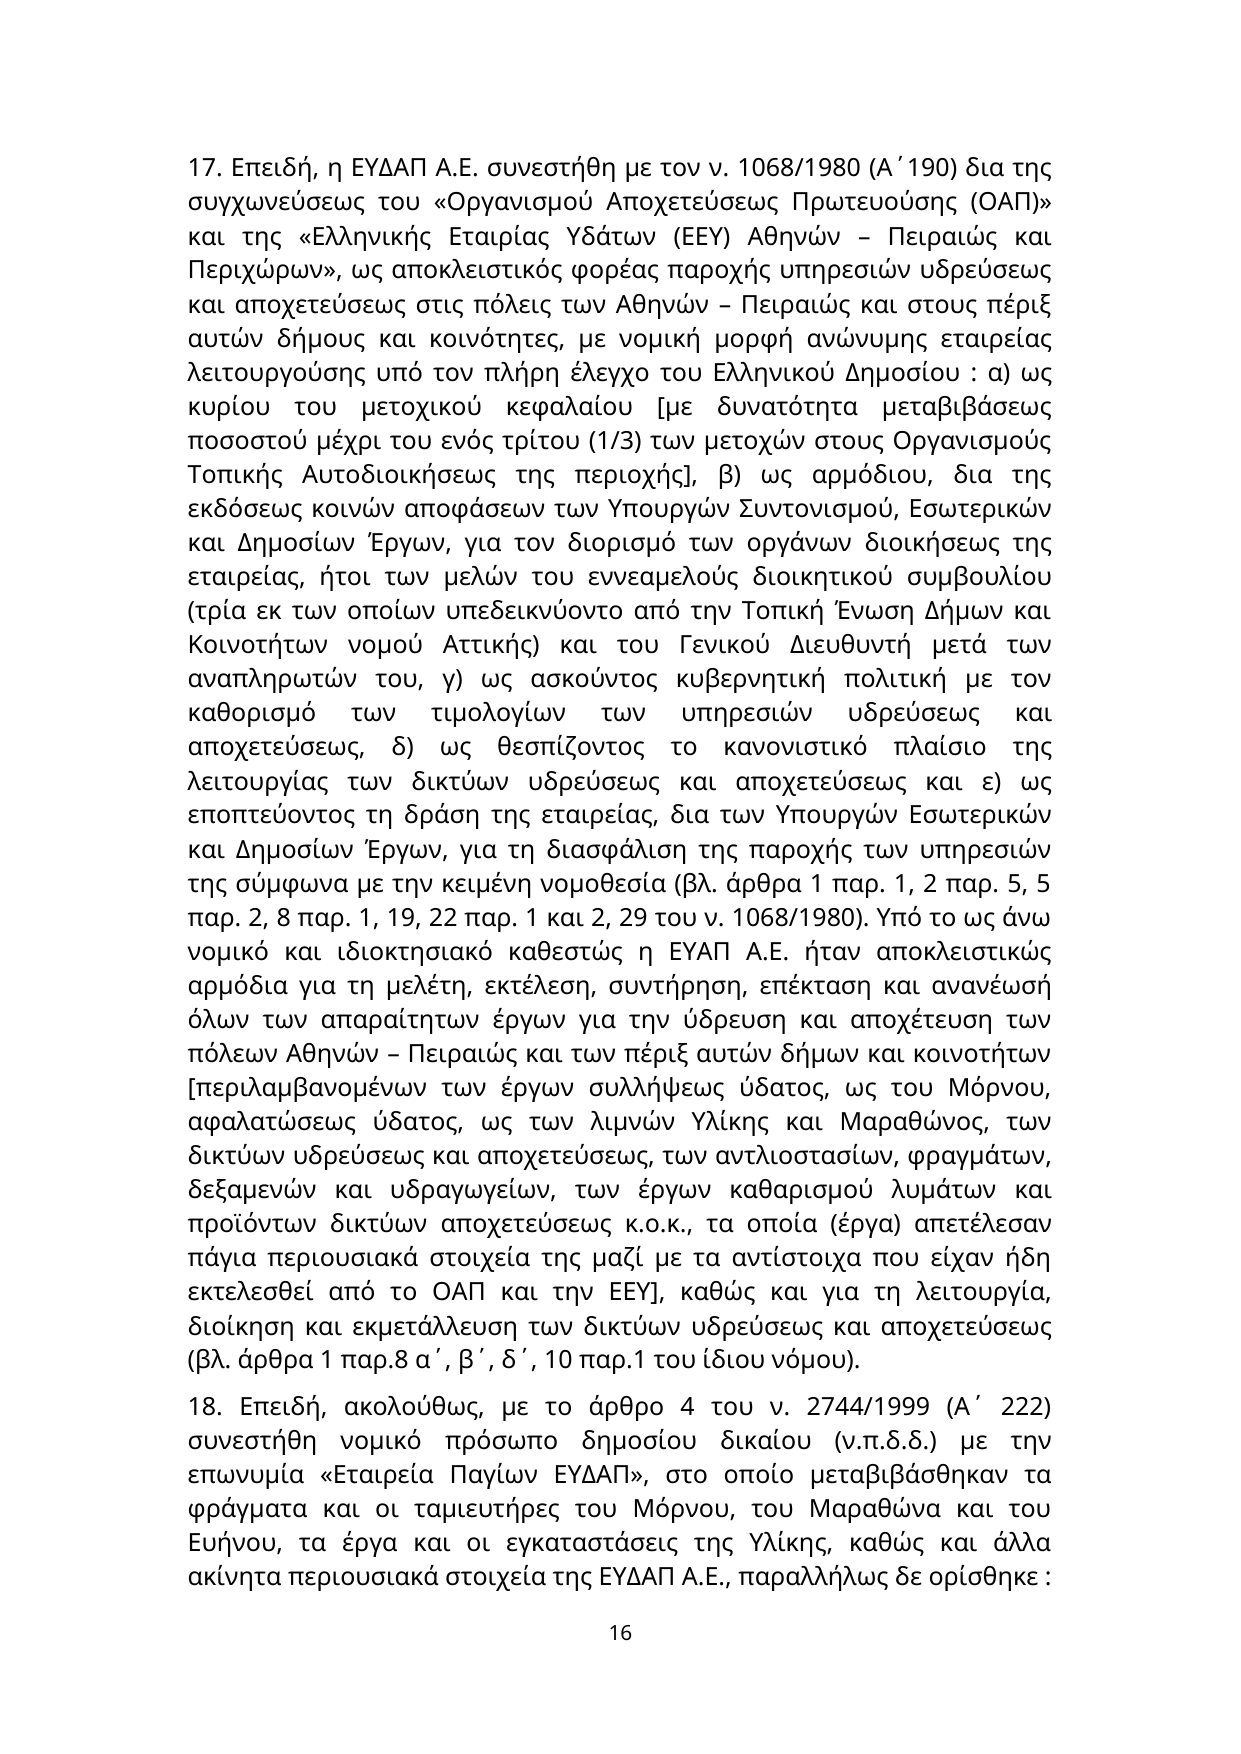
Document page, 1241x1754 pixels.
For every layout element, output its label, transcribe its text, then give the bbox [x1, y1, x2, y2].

text 17. Επειδή, η ΕΥΔΑΠ Α.Ε. συνεστήθη με τον ν. 1068/1980 (Α΄190) δια της συγχωνεύσεως του «Οργανισμού Αποχετεύσεως Πρωτευούσης (ΟΑΠ)» και της «Ελληνικής Εταιρίας Υδάτων (ΕΕΥ) Αθηνών – Πειραιώς και Περιχώρων», ως αποκλειστικός φορέας παροχής υπηρεσιών υδρεύσεως και αποχετεύσεως στις πόλεις των Αθηνών – Πειραιώς και στους πέριξ αυτών δήμους και κοινότητες, με νομική μορφή ανώνυμης εταιρείας λειτουργούσης υπό τον πλήρη έλεγχο του Ελληνικού Δημοσίου : α) ως κυρίου του μετοχικού κεφαλαίου [με δυνατότητα μεταβιβάσεως ποσοστού μέχρι του ενός τρίτου (1/3) των μετοχών στους Οργανισμούς Τοπικής Αυτοδιοικήσεως της περιοχής], β) ως αρμόδιου, δια της εκδόσεως κοινών αποφάσεων των Υπουργών Συντονισμού, Εσωτερικών και Δημοσίων Έργων, για τον διορισμό των οργάνων διοικήσεως της εταιρείας, ήτοι των μελών του εννεαμελούς διοικητικού συμβουλίου (τρία εκ των οποίων υπεδεικνύοντο από την Τοπική Ένωση Δήμων και Κοινοτήτων νομού Αττικής) και του Γενικού Διευθυντή μετά των αναπληρωτών του, γ) ως ασκούντος κυβερνητική πολιτική με τον καθορισμό των τιμολογίων των υπηρεσιών υδρεύσεως και αποχετεύσεως, δ) ως θεσπίζοντος το κανονιστικό πλαίσιο της λειτουργίας των δικτύων υδρεύσεως και αποχετεύσεως και ε) ως εποπτεύοντος τη δράση της εταιρείας, δια των Υπουργών Εσωτερικών και Δημοσίων Έργων, για τη διασφάλιση της παροχής των υπηρεσιών της σύμφωνα με την κειμένη νομοθεσία (βλ. άρθρα 1 παρ. 1, 2 παρ. 5, 5 παρ. 2, 8 παρ. 1, 19, 22 παρ. 1 και 2, 29 του ν. 1068/1980). Υπό το ως άνω νομικό και ιδιοκτησιακό καθεστώς η ΕΥΑΠ Α.Ε. ήταν αποκλειστικώς αρμόδια για τη μελέτη, εκτέλεση, συντήρηση, επέκταση και ανανέωσή όλων των απαραίτητων έργων για την ύδρευση και αποχέτευση των πόλεων Αθηνών – Πειραιώς και των πέριξ αυτών δήμων και κοινοτήτων [περιλαμβανομένων των έργων συλλήψεως ύδατος, ως του Μόρνου, αφαλατώσεως ύδατος, ως των λιμνών Υλίκης και Μαραθώνος, των δικτύων υδρεύσεως και αποχετεύσεως, των αντλιοστασίων, φραγμάτων, δεξαμενών και υδραγωγείων, των έργων καθαρισμού λυμάτων και προϊόντων δικτύων αποχετεύσεως κ.ο.κ., τα οποία (έργα) απετέλεσαν πάγια περιουσιακά στοιχεία της μαζί με τα αντίστοιχα που είχαν ήδη εκτελεσθεί από το ΟΑΠ και την ΕΕΥ], καθώς και για τη λειτουργία, διοίκηση και εκμετάλλευση των δικτύων υδρεύσεως και αποχετεύσεως (βλ. άρθρα 1 παρ.8 α΄, β΄, δ΄, 10 παρ.1 του ίδιου νόμου). [187, 150, 1053, 1376]
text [187, 1389, 1053, 1593]
